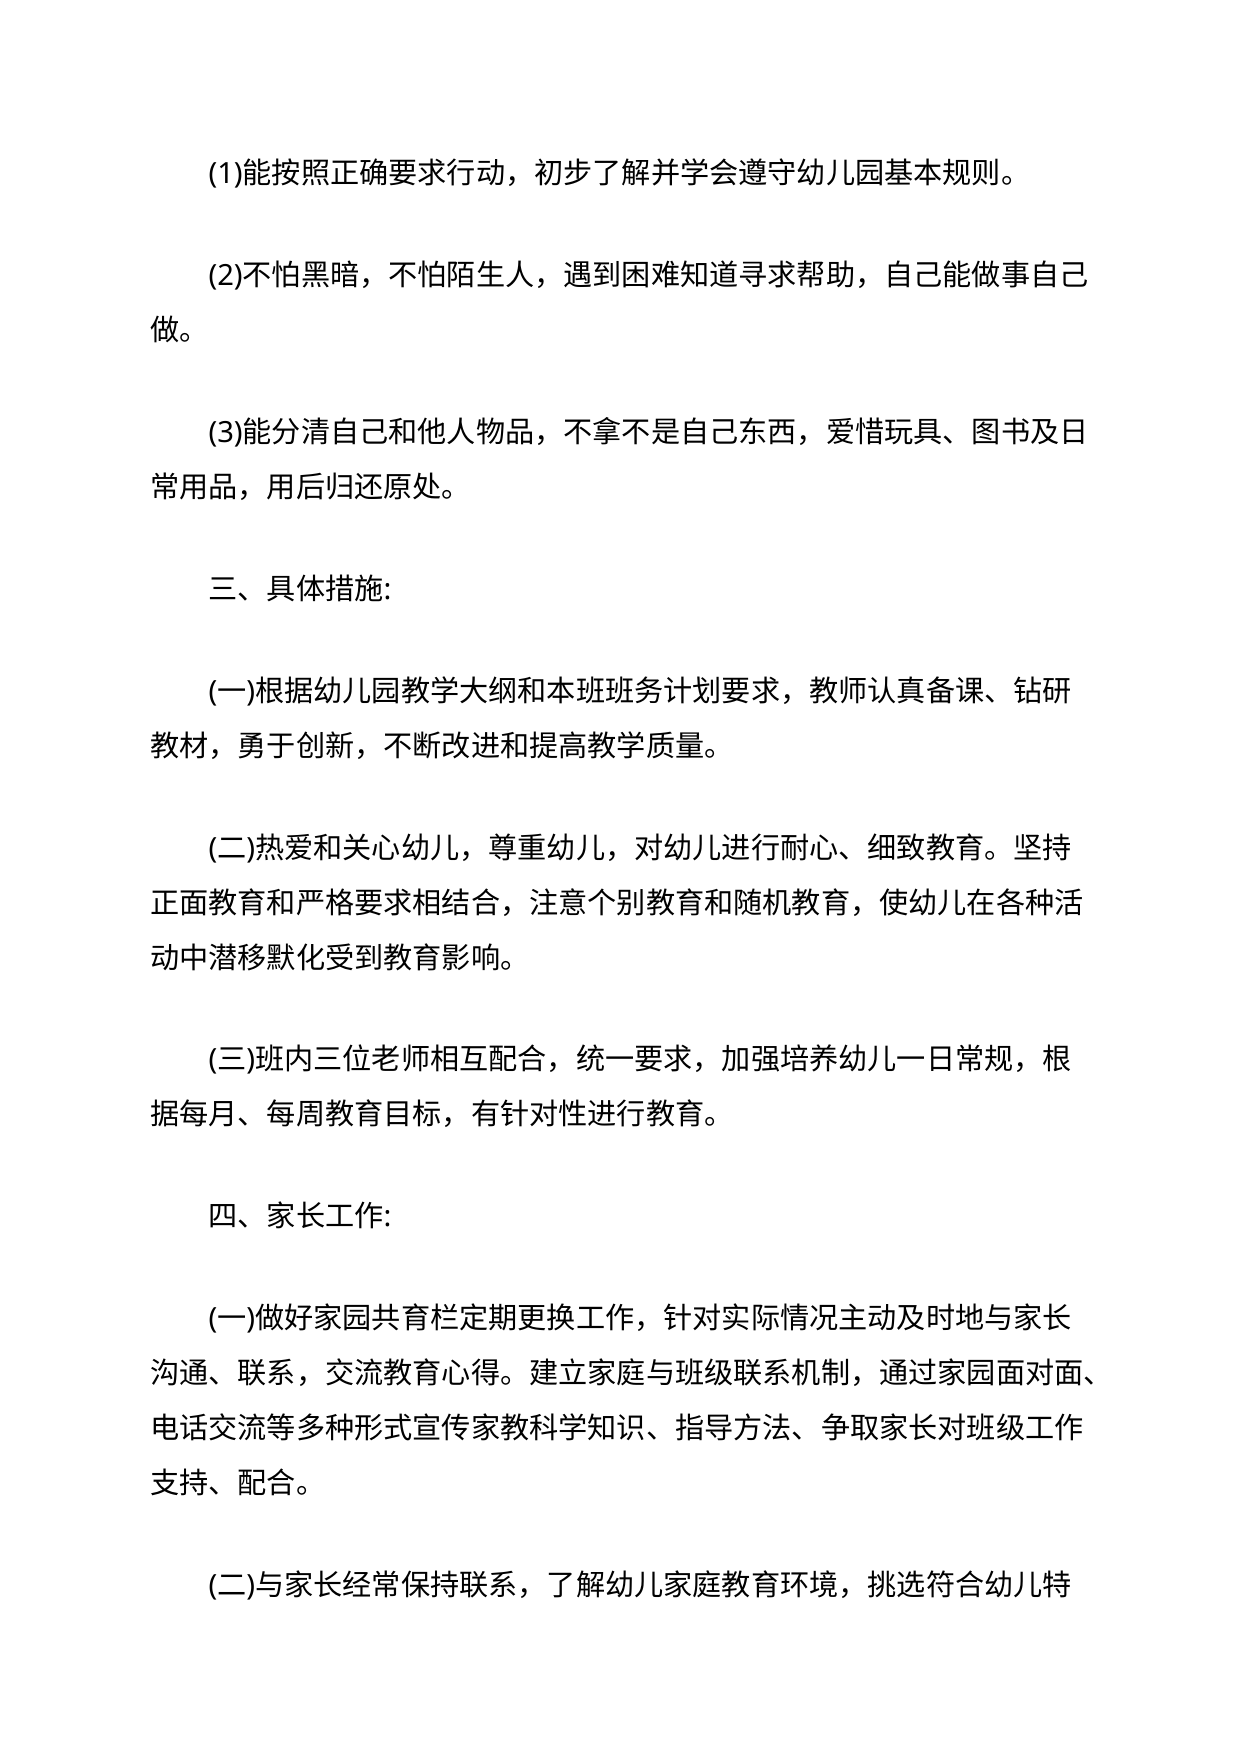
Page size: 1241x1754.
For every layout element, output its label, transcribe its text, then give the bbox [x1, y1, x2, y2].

text (一)做好家园共育栏定期更换工作，针对实际情况主动及时地与家长沟通、联系，交流教育心得。建立家庭与班级联系机制，通过家园面对面、电话交流等多种形式宣传家教科学知识、指导方法、争取家长对班级工作支持、配合。 [150, 1295, 1090, 1502]
text (1)能按照正确要求行动，初步了解并学会遵守幼儿园基本规则。 [150, 150, 1090, 192]
text (2)不怕黑暗，不怕陌生人，遇到困难知道寻求帮助，自己能做事自己做。 [150, 252, 1090, 349]
text 三、具体措施: [150, 566, 1090, 608]
text (3)能分清自己和他人物品，不拿不是自己东西，爱惜玩具、图书及日常用品，用后归还原处。 [150, 409, 1090, 506]
text (一)根据幼儿园教学大纲和本班班务计划要求，教师认真备课、钻研教材，勇于创新，不断改进和提高教学质量。 [150, 667, 1090, 765]
text 四、家长工作: [150, 1193, 1090, 1235]
text (三)班内三位老师相互配合，统一要求，加强培养幼儿一日常规，根据每月、每周教育目标，有针对性进行教育。 [150, 1036, 1090, 1133]
text (二)热爱和关心幼儿，尊重幼儿，对幼儿进行耐心、细致教育。坚持正面教育和严格要求相结合，注意个别教育和随机教育，使幼儿在各种活动中潜移默化受到教育影响。 [150, 824, 1090, 976]
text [150, 1561, 1090, 1604]
